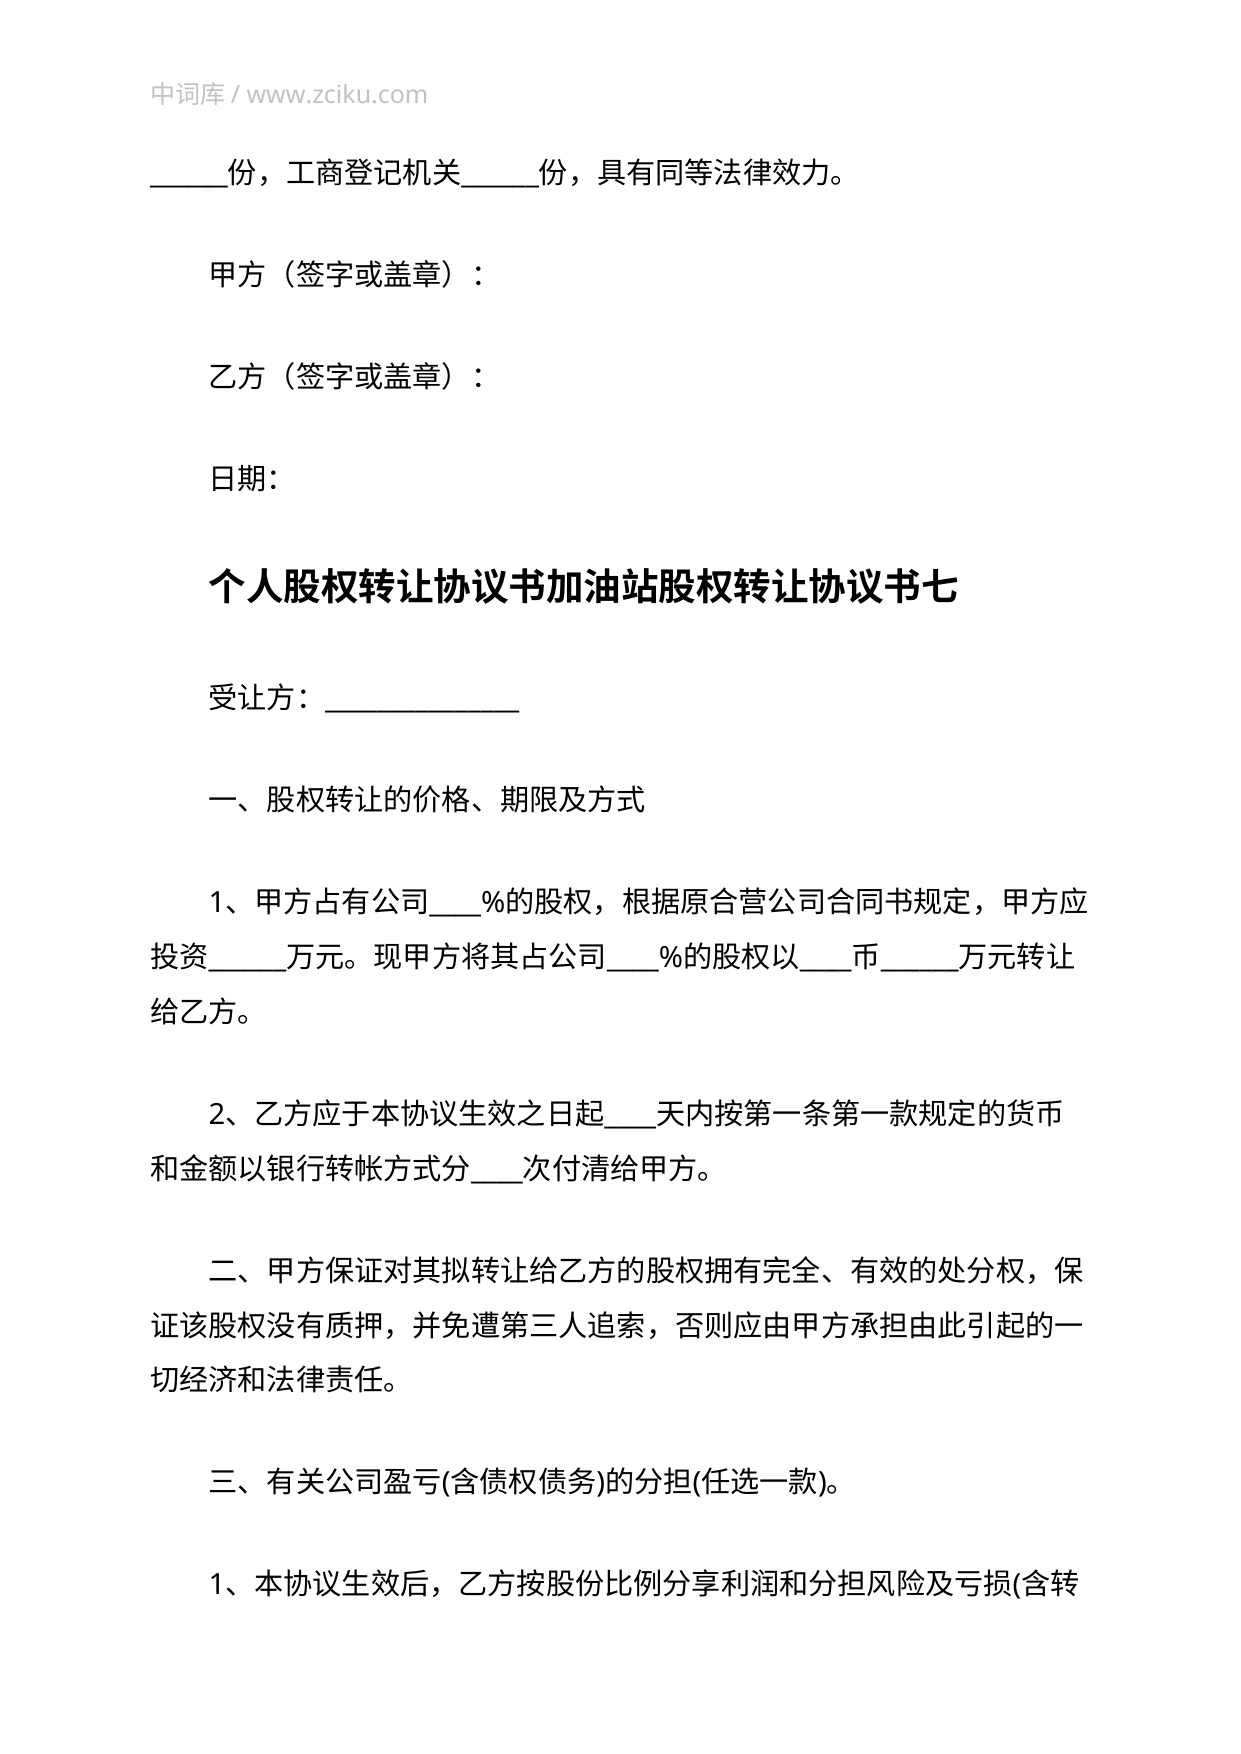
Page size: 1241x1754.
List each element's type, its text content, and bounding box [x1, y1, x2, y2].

text 受让方：_______________ [150, 675, 1090, 717]
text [150, 150, 1090, 192]
text 一、股权转让的价格、期限及方式 [150, 777, 1090, 819]
text 乙方（签字或盖章）： [150, 354, 1090, 396]
text 2、乙方应于本协议生效之日起____天内按第一条第一款规定的货币和金额以银行转帐方式分____次付清给甲方。 [150, 1090, 1090, 1188]
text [150, 1561, 1090, 1603]
text 甲方（签字或盖章）： [150, 252, 1090, 294]
text 二、甲方保证对其拟转让给乙方的股权拥有完全、有效的处分权，保证该股权没有质押，并免遭第三人追索，否则应由甲方承担由此引起的一切经济和法律责任。 [150, 1247, 1090, 1399]
text 个人股权转让协议书加油站股权转让协议书七 [150, 557, 1090, 612]
text 日期： [150, 456, 1090, 498]
text 三、有关公司盈亏(含债权债务)的分担(任选一款)。 [150, 1459, 1090, 1501]
text 1、甲方占有公司____%的股权，根据原合营公司合同书规定，甲方应投资______万元。现甲方将其占公司____%的股权以____币______万元转让给乙方。 [150, 878, 1090, 1031]
